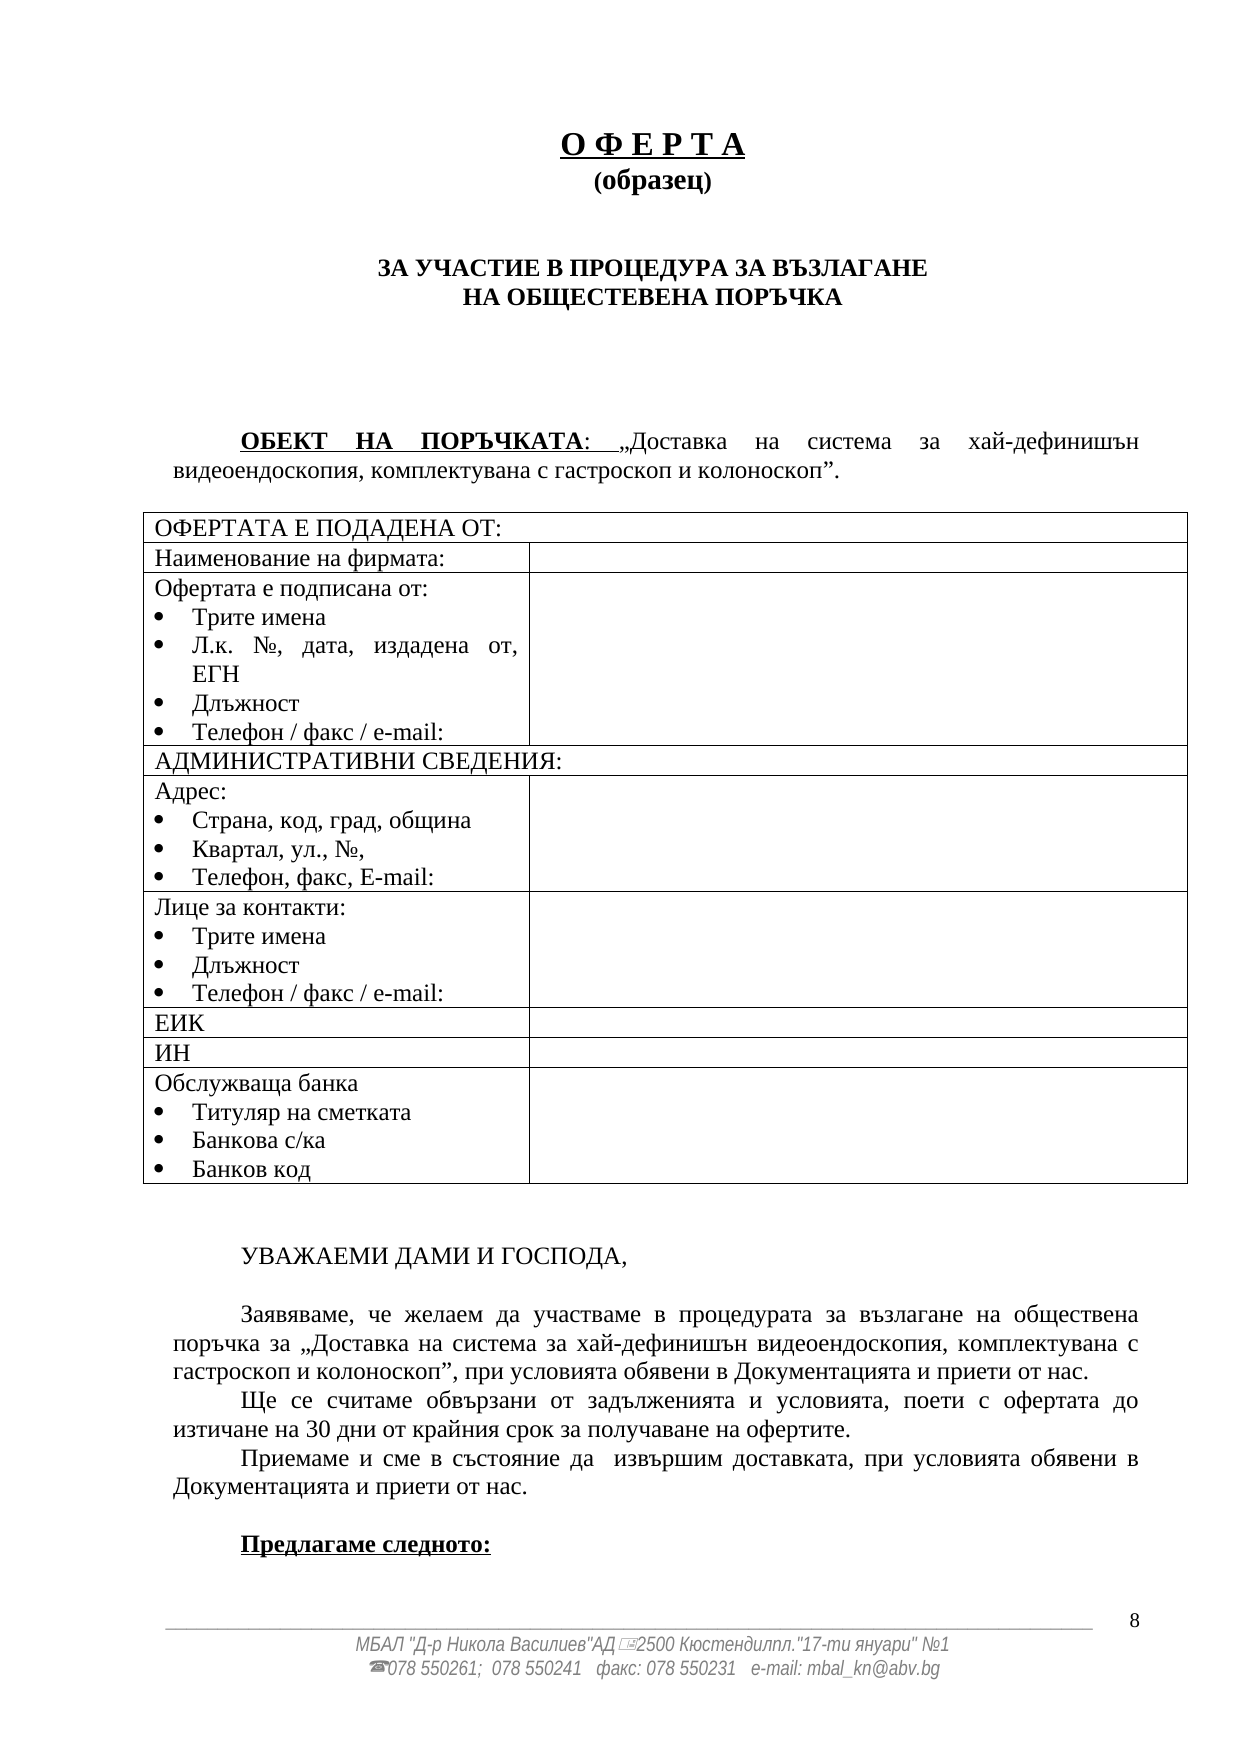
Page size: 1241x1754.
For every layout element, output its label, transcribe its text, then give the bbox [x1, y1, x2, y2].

table_cell [530, 892, 1187, 1007]
table_cell АДМИНИСТРАТИВНИ СВЕДЕНИЯ: [144, 746, 1187, 775]
table_cell ЕИК [144, 1008, 529, 1037]
text ОБЕКТ НА ПОРЪЧКАТА: „Доставка на система за хай-дефинишън видеоендоскопия, комплектувана с гастроскоп и колоноскоп”. [173, 426, 1140, 483]
table_cell Офертата е подписана от: Трите имена Л.к. №, дата, издадена от, ЕГН Длъжност Телефон / факс / e-mail: [144, 573, 529, 745]
table_cell Адрес: Страна, код, град, община Квартал, ул., №, Телефон, факс, E-mail: [144, 776, 529, 891]
table_cell [530, 543, 1187, 572]
text НА ОБЩЕСТЕВЕНА ПОРЪЧКА [165, 282, 1140, 311]
table_cell [530, 1068, 1187, 1183]
table_cell Лице за контакти: Трите имена Длъжност Телефон / факс / e-mail: [144, 892, 529, 1007]
table_cell Наименование на фирмата: [144, 543, 529, 572]
text О Ф Е Р Т А [165, 124, 1140, 162]
table_cell Обслужваща банка Титуляр на сметката Банкова с/ка Банков код [144, 1068, 529, 1183]
text УВАЖАЕМИ ДАМИ И ГОСПОДА, [165, 1241, 1140, 1270]
table_cell [530, 573, 1187, 745]
text Приемаме и сме в състояние да извършим доставката, при условията обявени в Документацията и приети от нас. [173, 1443, 1140, 1500]
text Предлагаме следното: [173, 1529, 1140, 1558]
text ЗА УЧАСТИЕ В ПРОЦЕДУРА ЗА ВЪЗЛАГАНЕ [165, 253, 1140, 282]
text Заявяваме, че желаем да участваме в процедурата за възлагане на обществена поръчка за „Доставка на система за хай-дефинишън видеоендоскопия, комплектувана с гастроскоп и колоноскоп”, при условията обявени в Документацията и приети от нас. [173, 1299, 1140, 1385]
text (образец) [165, 162, 1140, 196]
table_cell [530, 1008, 1187, 1037]
text Ще се считаме обвързани от задълженията и условията, поети с офертата до изтичане на 30 дни от крайния срок за получаване на офертите. [173, 1385, 1140, 1443]
table_cell [530, 776, 1187, 891]
table_header ОФЕРТАТА Е ПОДАДЕНА ОТ: [144, 513, 1187, 542]
table_cell [530, 1038, 1187, 1067]
table_cell ИН [144, 1038, 529, 1067]
